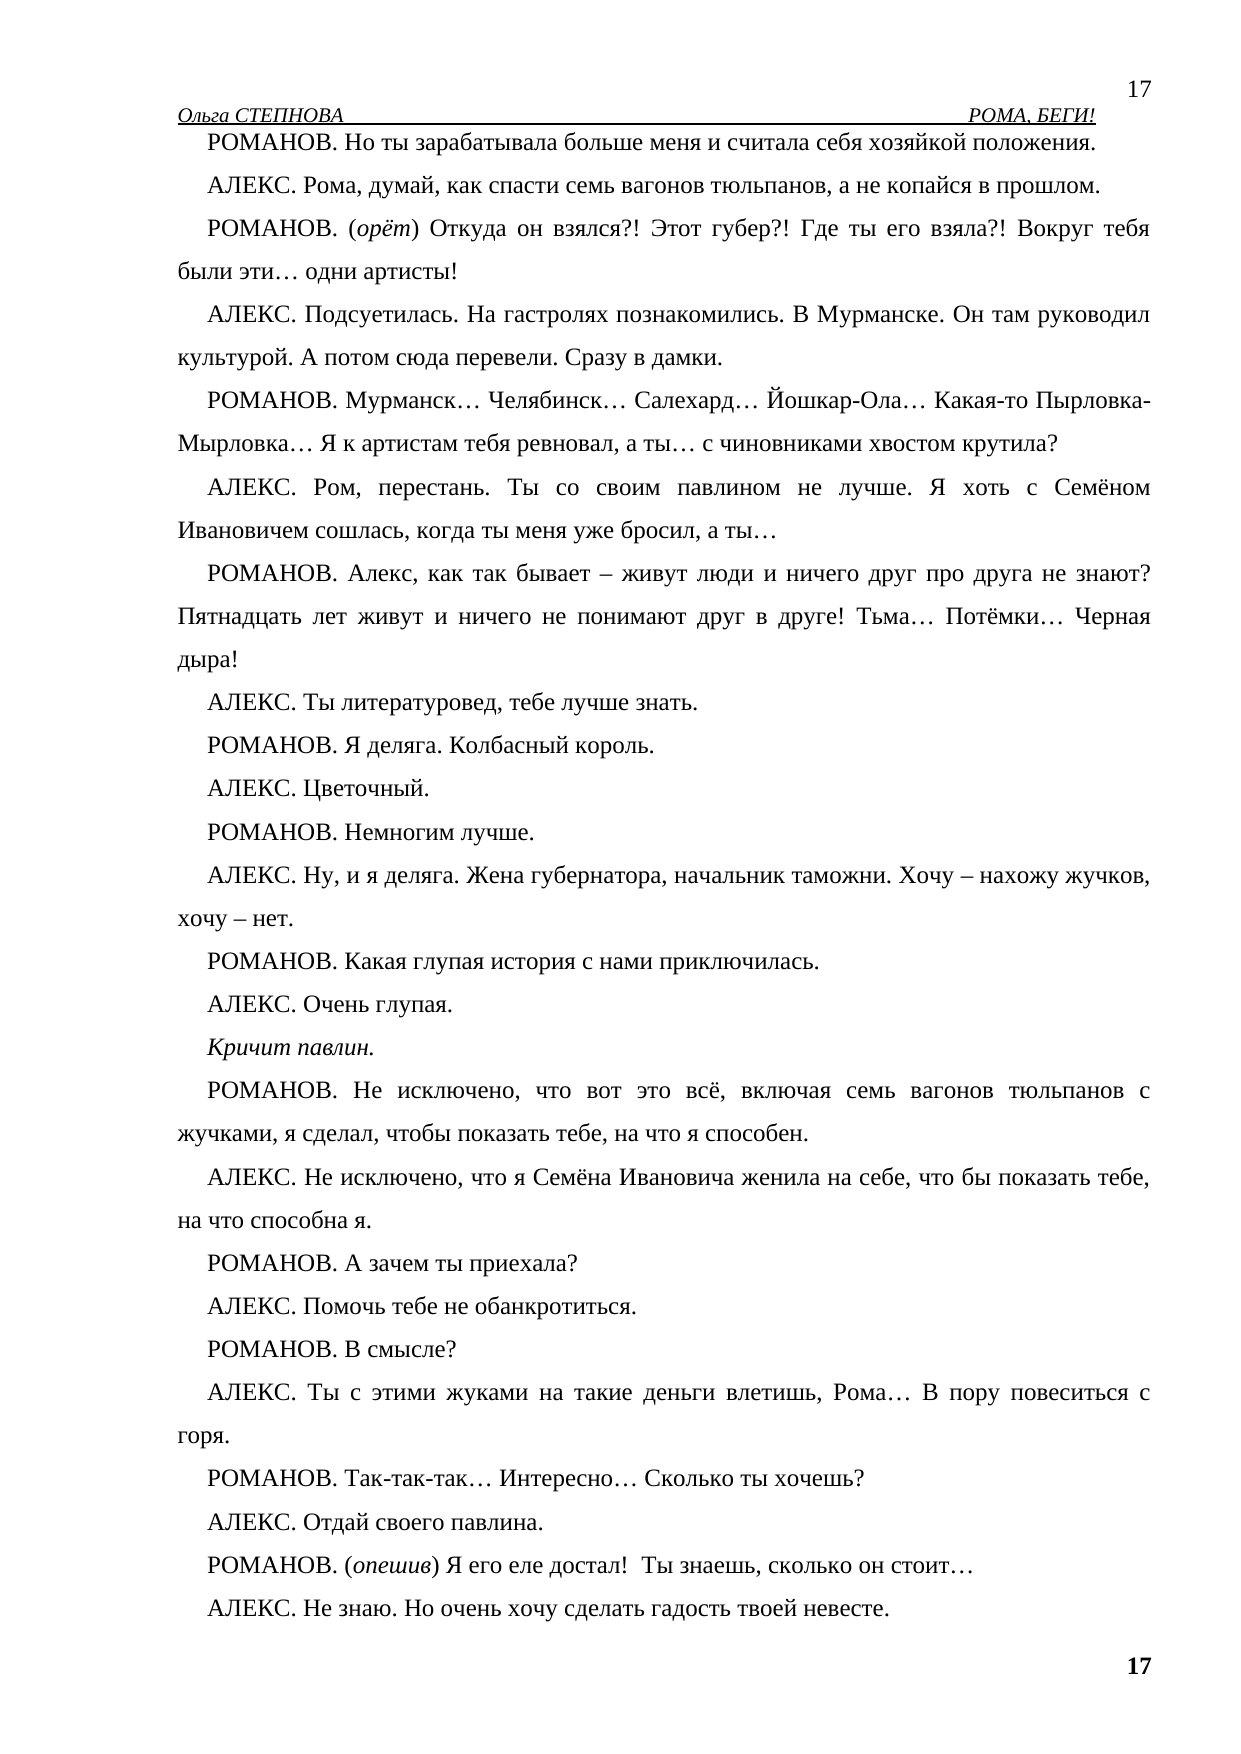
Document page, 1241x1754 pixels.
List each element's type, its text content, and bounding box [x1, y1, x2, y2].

text РОМАНОВ. А зачем ты приехала? [177, 1248, 1152, 1277]
text РОМАНОВ. В смысле? [177, 1334, 1152, 1363]
text АЛЕКС. Не исключено, что я Семёна Ивановича женила на себе, что бы показать тебе, на что способна я. [177, 1162, 1152, 1233]
text РОМАНОВ. Не исключено, что вот это всё, включая семь вагонов тюльпанов с жучками, я сделал, чтобы показать тебе, на что я способен. [177, 1075, 1152, 1147]
text АЛЕКС. Отдай своего павлина. [177, 1507, 1152, 1535]
text РОМАНОВ. (орёт) Откуда он взялся?! Этот губер?! Где ты его взяла?! Вокруг тебя были эти… одни артисты! [177, 213, 1152, 285]
text АЛЕКС. Подсуетилась. На гастролях познакомились. В Мурманске. Он там руководил культурой. А потом сюда перевели. Сразу в дамки. [177, 299, 1152, 371]
text АЛЕКС. Цветочный. [177, 773, 1152, 802]
text АЛЕКС. Рома, думай, как спасти семь вагонов тюльпанов, а не копайся в прошлом. [177, 170, 1152, 198]
text РОМАНОВ. Алекс, как так бывает – живут люди и ничего друг про друга не знают? Пятнадцать лет живут и ничего не понимают друг в друге! Тьма… Потёмки… Черная дыра! [177, 558, 1152, 673]
text РОМАНОВ. (опешив) Я его еле достал! Ты знаешь, сколько он стоит… [177, 1550, 1152, 1578]
text РОМАНОВ. Так-так-так… Интересно… Сколько ты хочешь? [177, 1463, 1152, 1492]
text АЛЕКС. Ты литературовед, тебе лучше знать. [177, 687, 1152, 716]
text АЛЕКС. Ты с этими жуками на такие деньги влетишь, Рома… В пору повеситься с горя. [177, 1377, 1152, 1449]
text РОМАНОВ. Я деляга. Колбасный король. [177, 730, 1152, 759]
text РОМАНОВ. Но ты зарабатывала больше меня и считала себя хозяйкой положения. [177, 127, 1152, 155]
text АЛЕКС. Не знаю. Но очень хочу сделать гадость твоей невесте. [177, 1593, 1152, 1622]
text Кричит павлин. [177, 1032, 1152, 1061]
text АЛЕКС. Ну, и я деляга. Жена губернатора, начальник таможни. Хочу – нахожу жучков, хочу – нет. [177, 860, 1152, 932]
text РОМАНОВ. Какая глупая история с нами приключилась. [177, 946, 1152, 975]
text АЛЕКС. Помочь тебе не обанкротиться. [177, 1291, 1152, 1320]
text РОМАНОВ. Мурманск… Челябинск… Салехард… Йошкар-Ола… Какая-то Пырловка-Мырловка… Я к артистам тебя ревновал, а ты… с чиновниками хвостом крутила? [177, 385, 1152, 457]
text АЛЕКС. Очень глупая. [177, 989, 1152, 1018]
text РОМАНОВ. Немногим лучше. [177, 817, 1152, 845]
text АЛЕКС. Ром, перестань. Ты со своим павлином не лучше. Я хоть с Семёном Ивановичем сошлась, когда ты меня уже бросил, а ты… [177, 472, 1152, 543]
